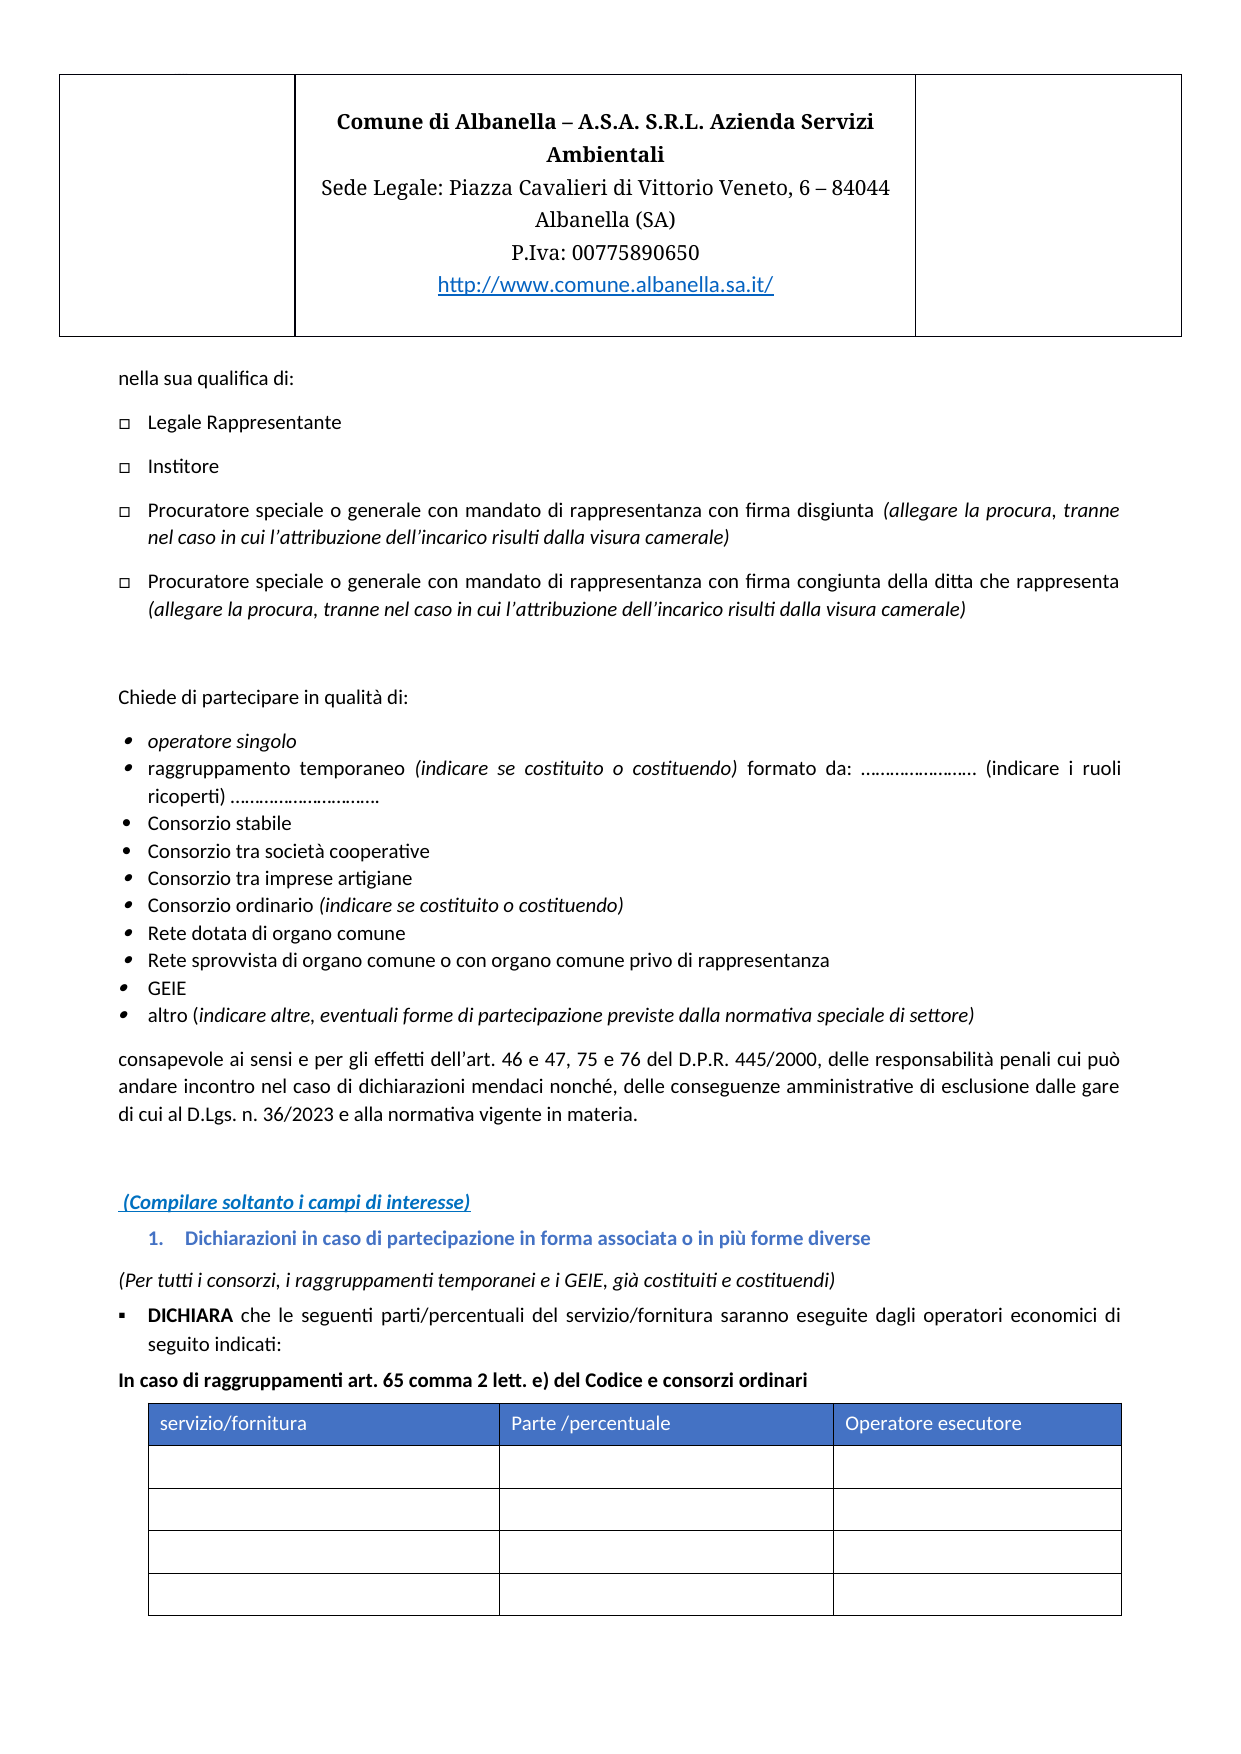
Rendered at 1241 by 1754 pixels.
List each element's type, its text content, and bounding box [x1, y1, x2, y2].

table_header Operatore esecutore [834, 1404, 1121, 1445]
text □ Procuratore speciale o generale con mandato di rappresentanza con firma disgiunta (allegare la procura, tranne nel caso in cui l’attribuzione dell’incarico risulti dalla visura camerale) [118, 497, 1122, 550]
table_cell [149, 1446, 499, 1488]
table_cell [500, 1574, 833, 1615]
table_cell [149, 1489, 499, 1530]
list GEIE [118, 975, 1122, 1000]
text □ Institore [118, 453, 1122, 478]
list raggruppamento temporaneo (indicare se costituito o costituendo) formato da: …………………… (indicare i ruoli ricoperti) …………………………. [123, 756, 1122, 808]
list Dichiarazioni in caso di partecipazione in forma associata o in più forme diverse [148, 1225, 1122, 1250]
table_cell [500, 1446, 833, 1488]
list Rete dotata di organo comune [123, 920, 1122, 945]
text ▪ DICHIARA che le seguenti parti/percentuali del servizio/fornitura saranno eseguite dagli operatori economici di seguito indicati: [118, 1302, 1122, 1357]
text nella sua qualifica di: [118, 365, 1122, 390]
table_cell [500, 1531, 833, 1573]
text (Per tutti i consorzi, i raggruppamenti temporanei e i GEIE, già costituiti e costituendi) [118, 1267, 1122, 1292]
list Consorzio stabile [123, 810, 1122, 836]
text □ Legale Rappresentante [118, 409, 1122, 434]
list Consorzio tra società cooperative [123, 838, 1122, 863]
table_header Parte /percentuale [500, 1404, 833, 1445]
text In caso di raggruppamenti art. 65 comma 2 lett. e) del Codice e consorzi ordinari [118, 1367, 1122, 1392]
list altro (indicare altre, eventuali forme di partecipazione previste dalla normativa speciale di settore) [118, 1002, 1122, 1028]
text Chiede di partecipare in qualità di: [118, 684, 1122, 709]
text □ Procuratore speciale o generale con mandato di rappresentanza con firma congiunta della ditta che rappresenta (allegare la procura, tranne nel caso in cui l’attribuzione dell’incarico risulti dalla visura camerale) [118, 569, 1122, 621]
table_cell [834, 1446, 1121, 1488]
table_cell [834, 1574, 1121, 1615]
table_cell [149, 1574, 499, 1615]
table_cell [834, 1531, 1121, 1573]
table_header servizio/fornitura [149, 1404, 499, 1445]
text consapevole ai sensi e per gli effetti dell’art. 46 e 47, 75 e 76 del D.P.R. 445/2000, delle responsabilità penali cui può andare incontro nel caso di dichiarazioni mendaci nonché, delle conseguenze amministrative di esclusione dalle gare di cui al D.Lgs. n. 36/2023 e alla normativa vigente in materia. [118, 1046, 1122, 1126]
table_cell [834, 1489, 1121, 1530]
table_cell [500, 1489, 833, 1530]
list Consorzio ordinario (indicare se costituito o costituendo) [123, 893, 1122, 918]
text (Compilare soltanto i campi di interesse) [118, 1189, 1122, 1214]
list operatore singolo [123, 728, 1122, 754]
list Rete sprovvista di organo comune o con organo comune privo di rappresentanza [123, 947, 1122, 973]
list Consorzio tra imprese artigiane [123, 865, 1122, 891]
table_cell [149, 1531, 499, 1573]
